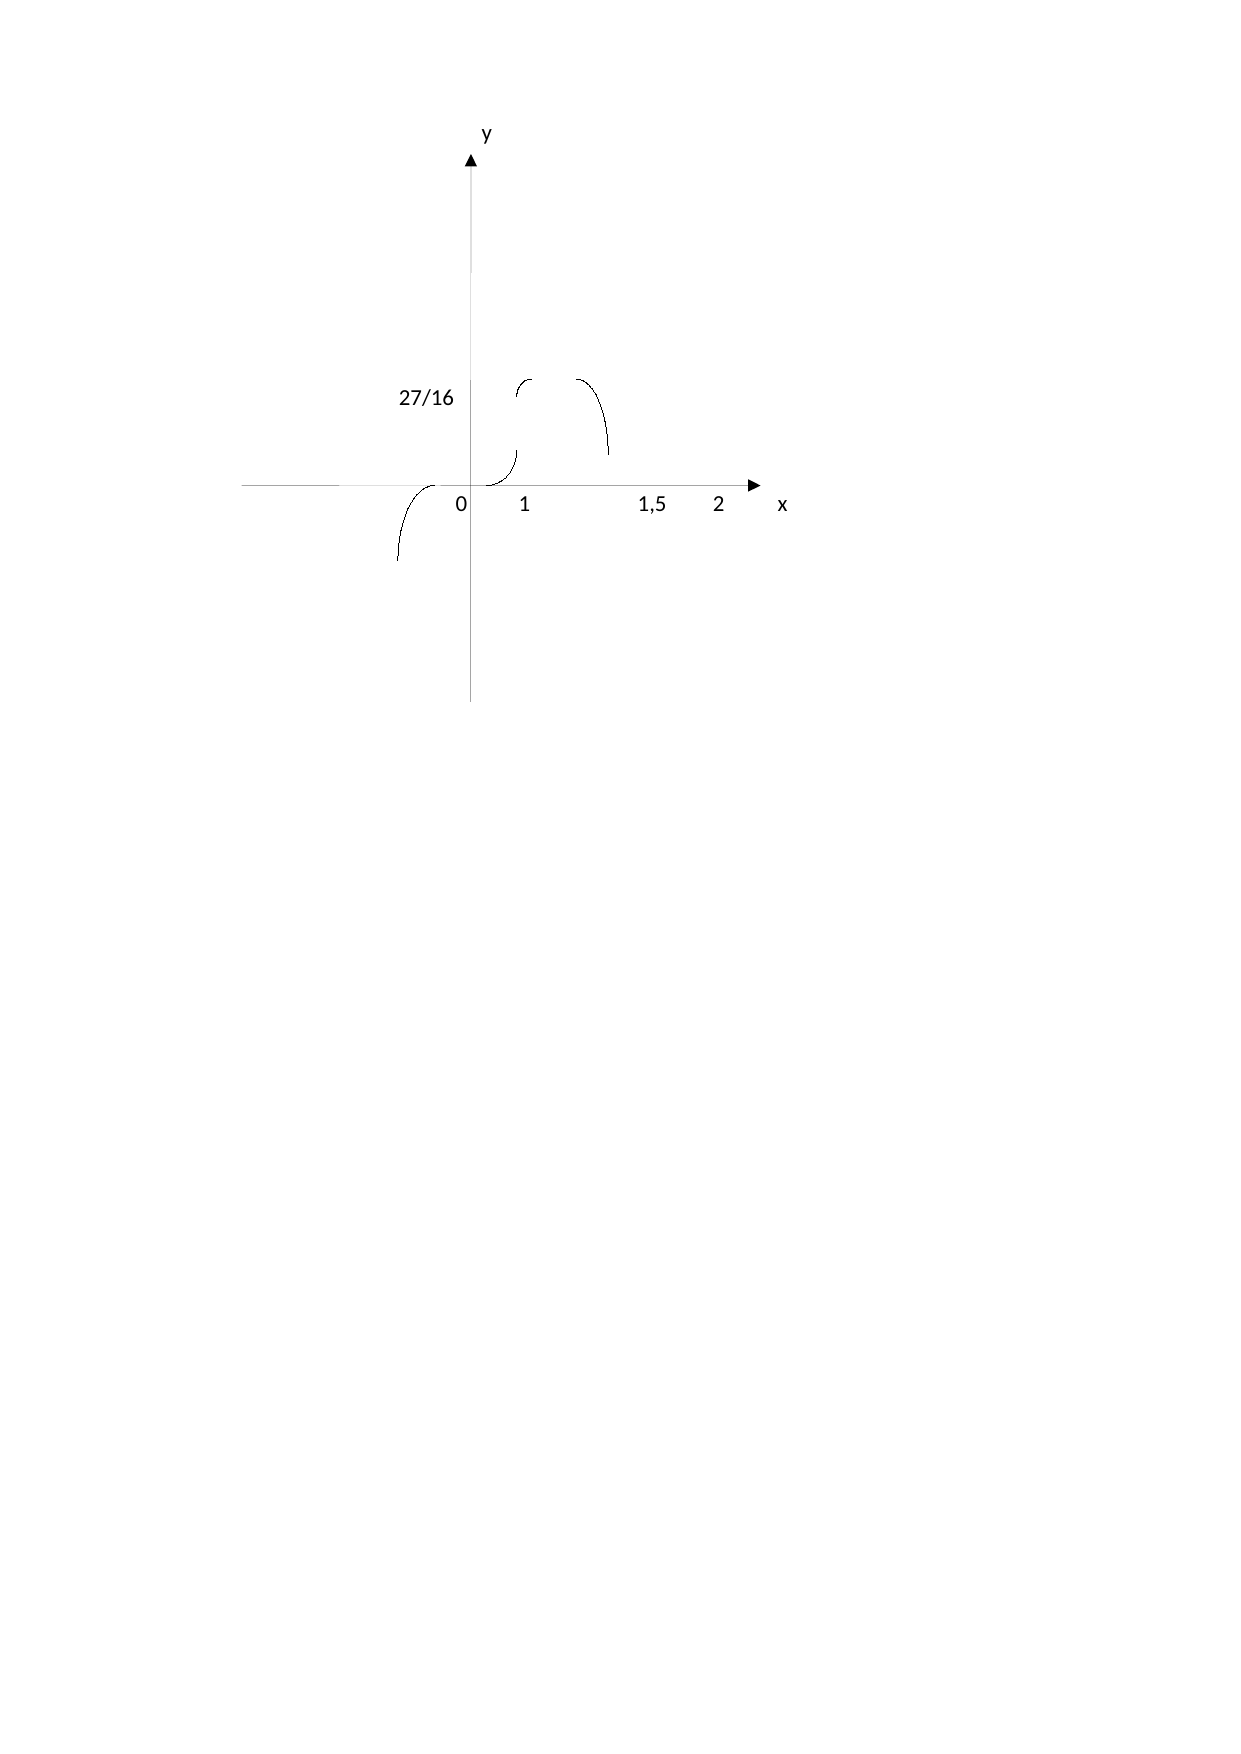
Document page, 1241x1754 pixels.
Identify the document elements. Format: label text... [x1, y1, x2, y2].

text 27/16 [471, 383, 1152, 411]
text у [177, 118, 1152, 146]
text 27/16 [177, 383, 470, 411]
text 0 1 1,5 2 х [177, 489, 470, 517]
text 0 1 1,5 2 х [471, 489, 1152, 517]
